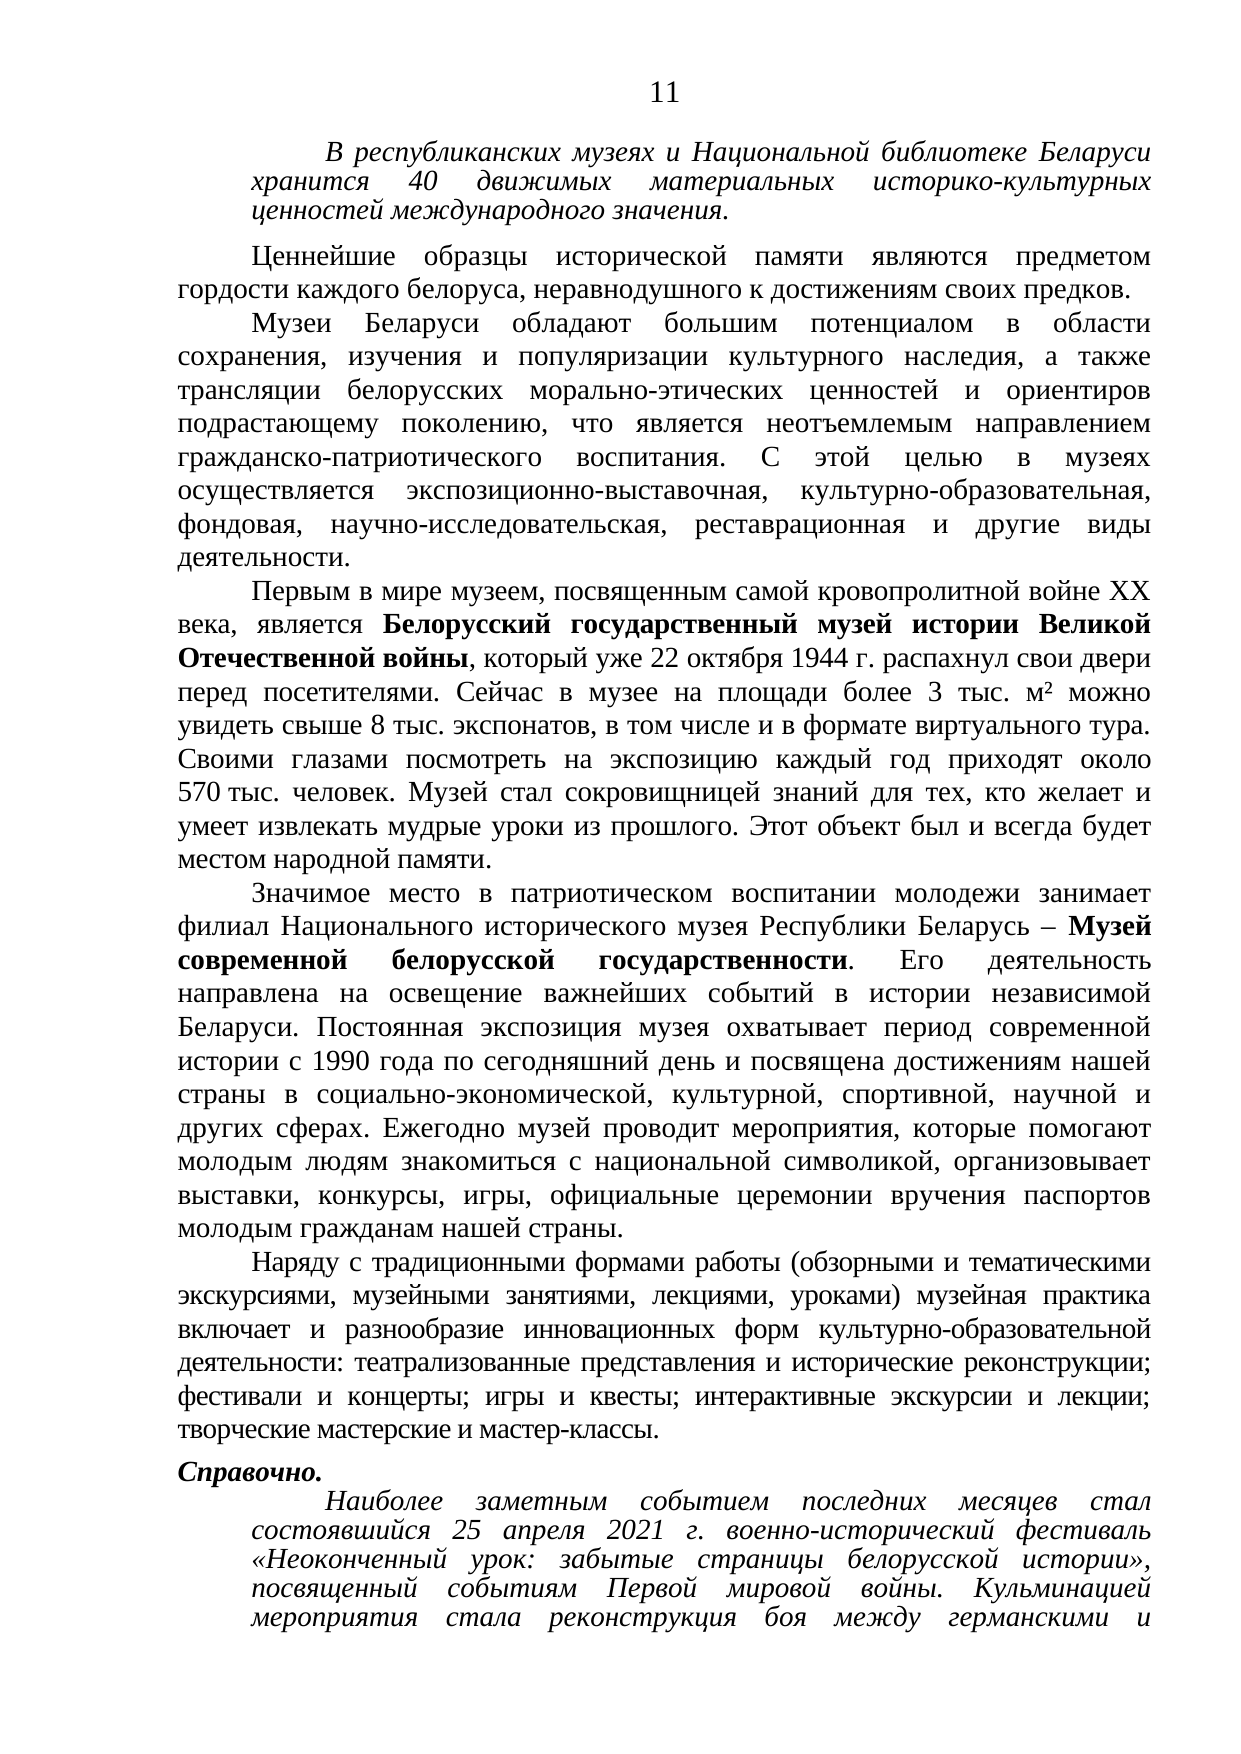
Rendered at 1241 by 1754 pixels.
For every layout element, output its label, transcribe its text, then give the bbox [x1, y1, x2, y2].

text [251, 1487, 1152, 1633]
text Наряду с традиционными формами работы (обзорными и тематическими экскурсиями, музейными занятиями, лекциями, уроками) музейная практика включает и разнообразие инновационных форм культурно-образовательной деятельности: театрализованные представления и исторические реконструкции; фестивали и концерты; игры и квесты; интерактивные экскурсии и лекции; творческие мастерские и мастер-классы. [177, 1244, 1152, 1445]
text Значимое место в патриотическом воспитании молодежи занимает филиал Национального исторического музея Республики Беларусь – Музей современной белорусской государственности. Его деятельность направлена на освещение важнейших событий в истории независимой Беларуси. Постоянная экспозиция музея охватывает период современной истории с 1990 года по сегодняшний день и посвящена достижениям нашей страны в социально-экономической, культурной, спортивной, научной и других сферах. Ежегодно музей проводит мероприятия, которые помогают молодым людям знакомиться с национальной символикой, организовывает выставки, конкурсы, игры, официальные церемонии вручения паспортов молодым гражданам нашей страны. [177, 875, 1152, 1244]
text Первым в мире музеем, посвященным самой кровопролитной войне ХХ века, является Белорусский государственный музей истории Великой Отечественной войны, который уже 22 октября 1944 г. распахнул свои двери перед посетителями. Сейчас в музее на площади более 3 тыс. м² можно увидеть свыше 8 тыс. экспонатов, в том числе и в формате виртуального тура. Своими глазами посмотреть на экспозицию каждый год приходят около 570 тыс. человек. Музей стал сокровищницей знаний для тех, кто желает и умеет извлекать мудрые уроки из прошлого. Этот объект был и всегда будет местом народной памяти. [177, 573, 1152, 875]
text Справочно. [177, 1458, 1152, 1487]
text В республиканских музеях и Национальной библиотеке Беларуси хранится 40 движимых материальных историко-культурных ценностей международного значения. [251, 138, 1152, 225]
text Музеи Беларуси обладают большим потенциалом в области сохранения, изучения и популяризации культурного наследия, а также трансляции белорусских морально-этических ценностей и ориентиров подрастающему поколению, что является неотъемлемым направлением гражданско-патриотического воспитания. С этой целью в музеях осуществляется экспозиционно-выставочная, культурно-образовательная, фондовая, научно-исследовательская, реставрационная и другие виды деятельности. [177, 305, 1152, 573]
text Ценнейшие образцы исторической памяти являются предметом гордости каждого белоруса, неравнодушного к достижениям своих предков. [177, 238, 1152, 305]
